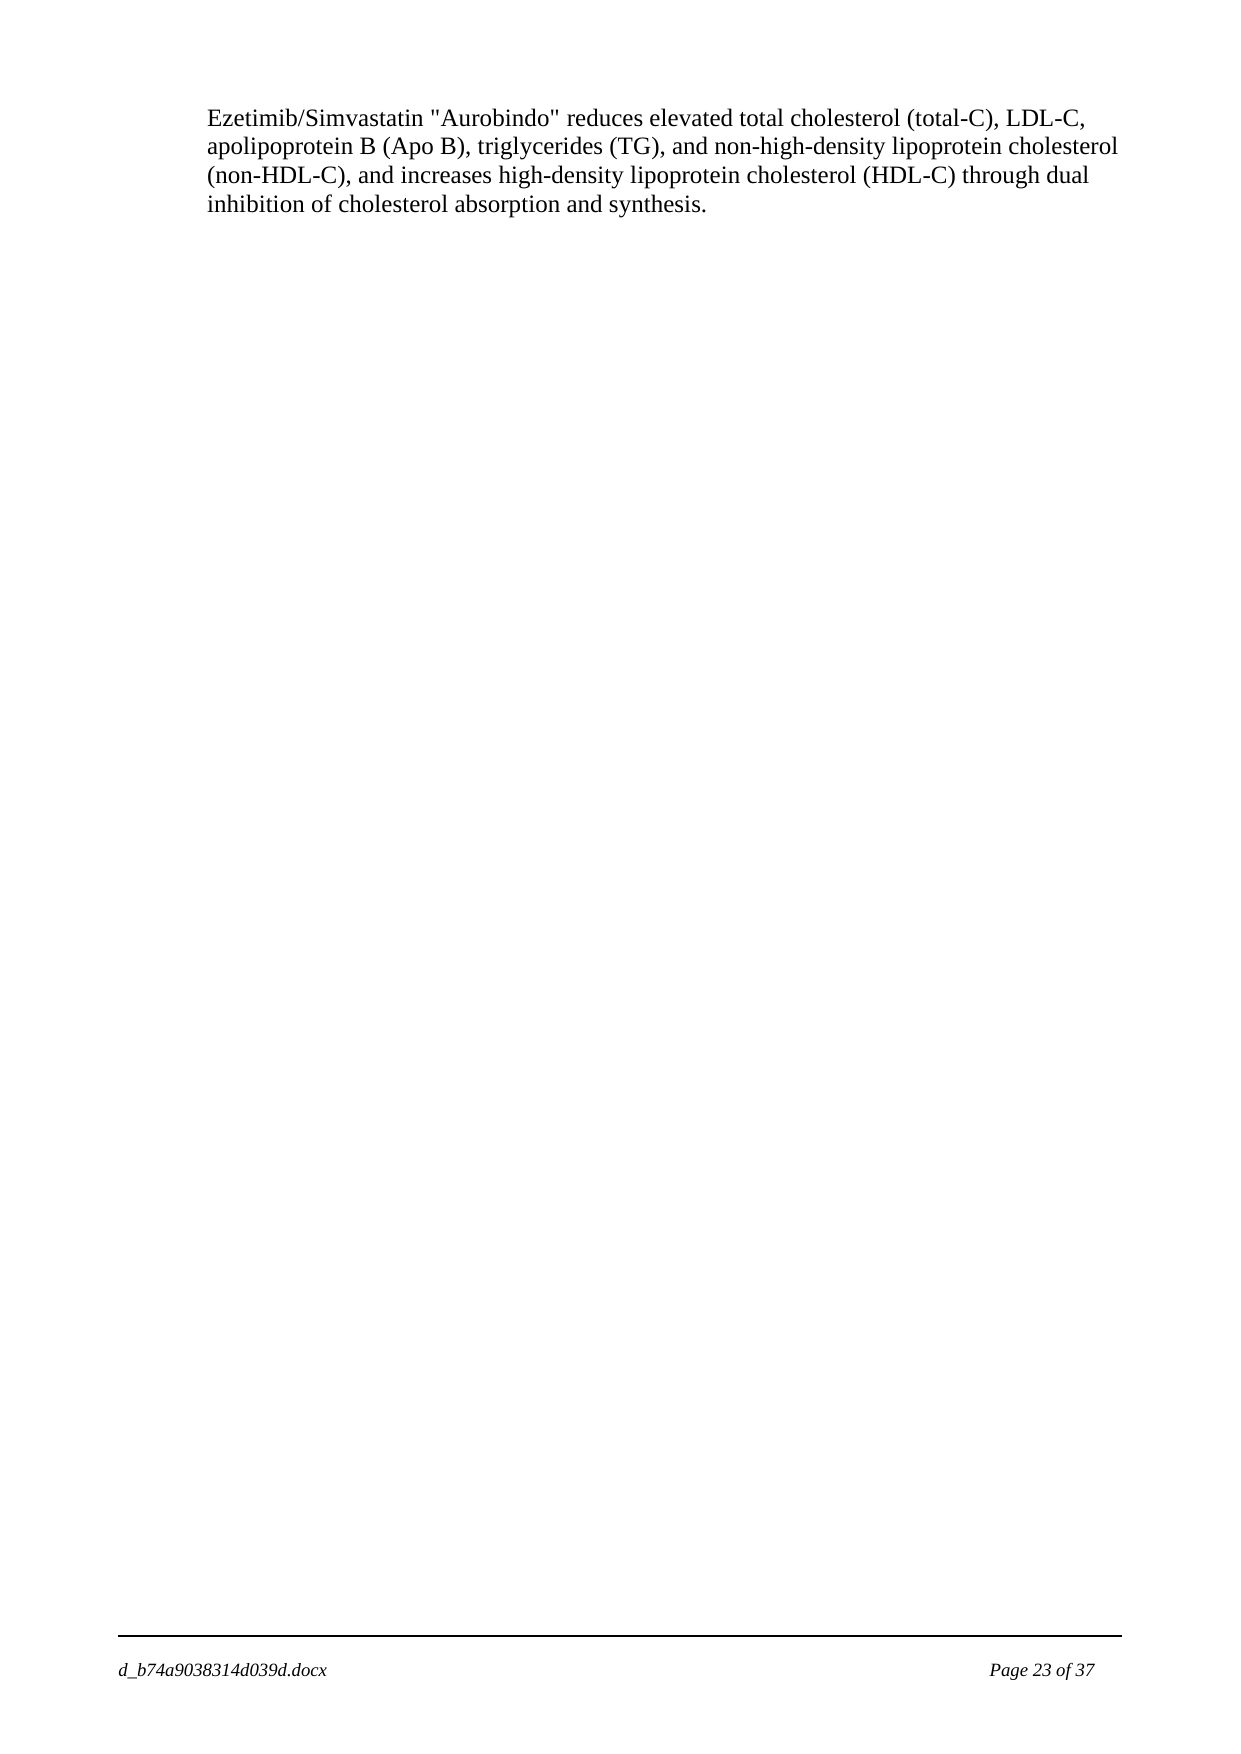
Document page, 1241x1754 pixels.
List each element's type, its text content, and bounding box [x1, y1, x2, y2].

text Ezetimib/Simvastatin "Aurobindo" reduces elevated total cholesterol (total-C), LDL-C, apolipoprotein B (Apo B), triglycerides (TG), and non-high-density lipoprotein cholesterol (non-HDL-C), and increases high-density lipoprotein cholesterol (HDL-C) through dual inhibition of cholesterol absorption and synthesis. [207, 103, 1122, 218]
